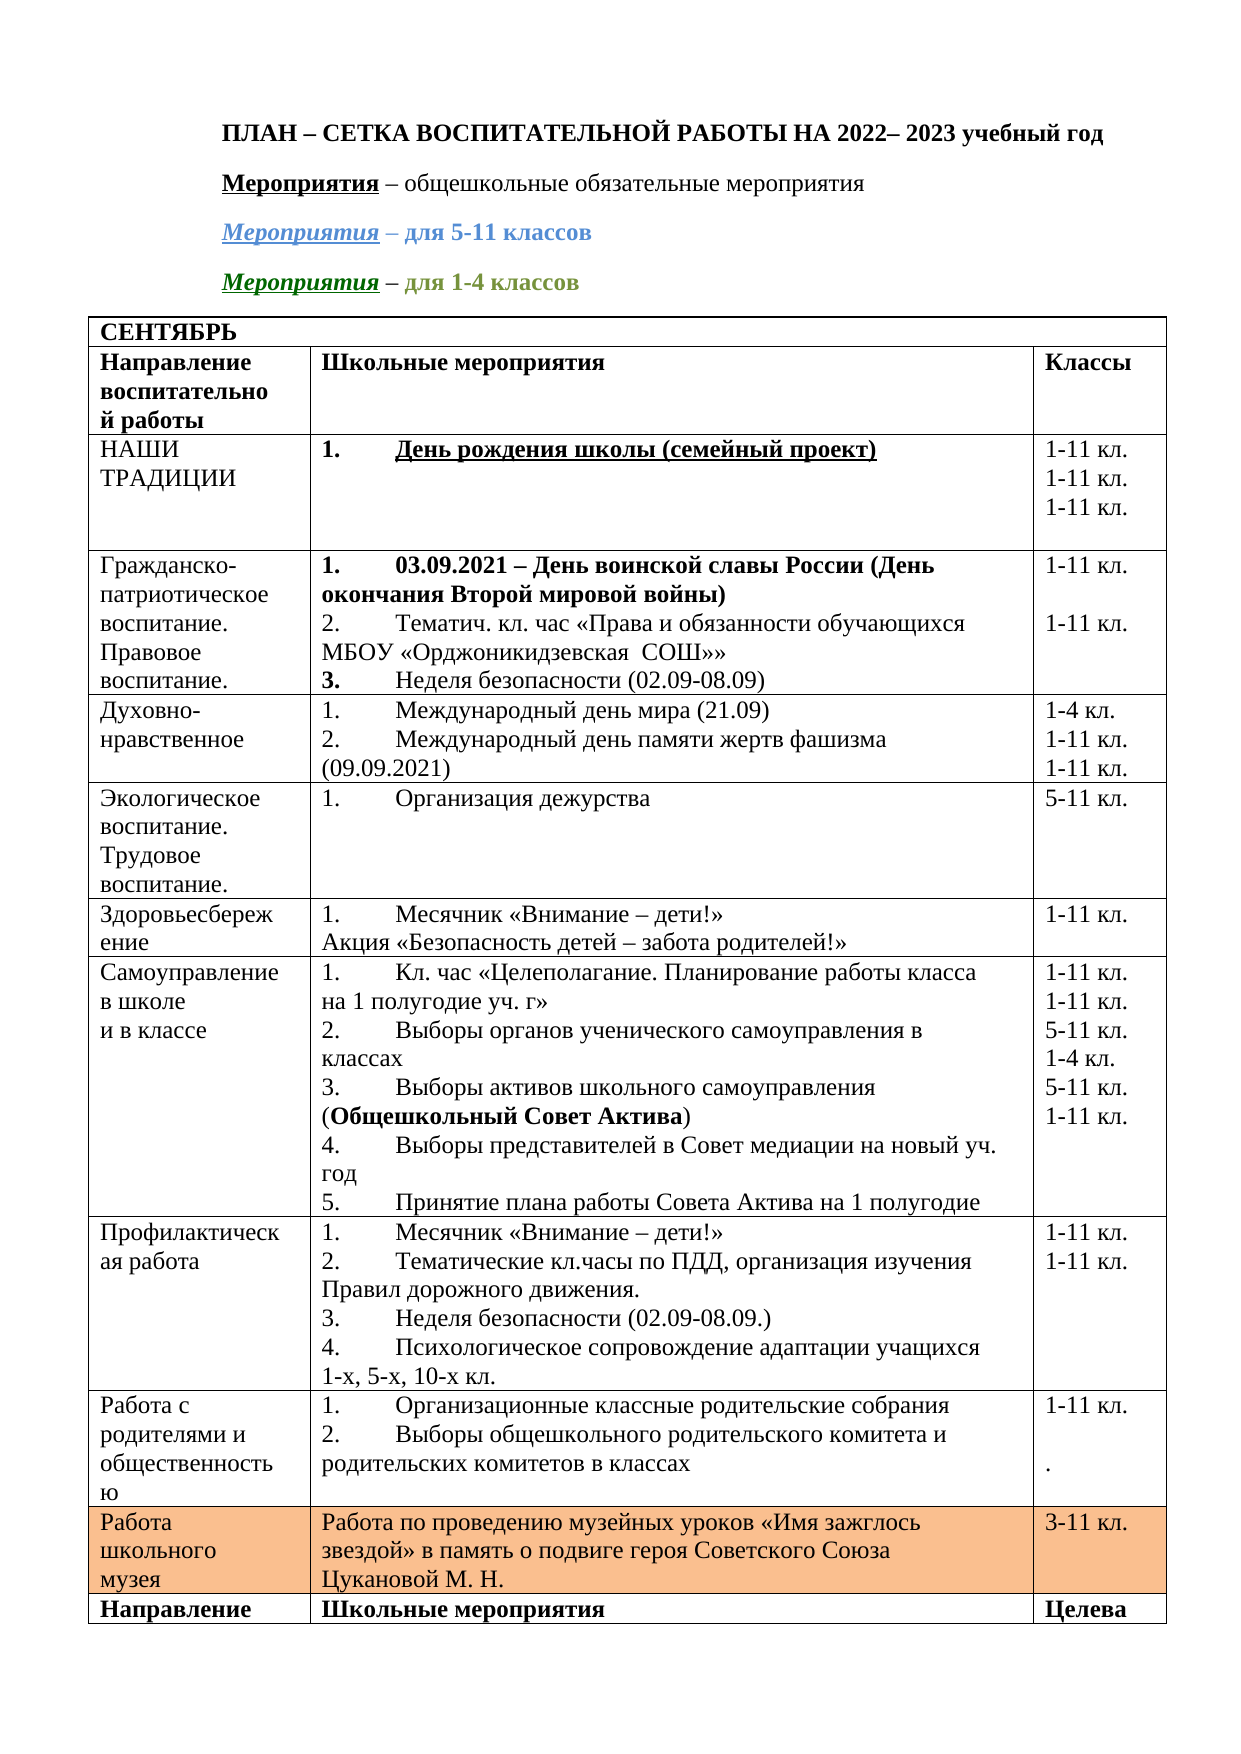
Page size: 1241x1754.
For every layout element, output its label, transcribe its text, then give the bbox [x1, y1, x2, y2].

text Мероприятия – для 1-4 классов [162, 267, 1152, 296]
table_cell 1-11 кл. [1034, 899, 1166, 956]
table_cell Организационные классные родительские собрания Выборы общешкольного родительского комитета и родительских комитетов в классах [311, 1391, 1033, 1506]
table_cell Самоуправление в школе и в классе [89, 957, 310, 1216]
table_cell Международный день мира (21.09) Международный день памяти жертв фашизма (09.09.2021) [311, 695, 1033, 782]
table_cell Целевая аудитория [1034, 1594, 1166, 1623]
text Мероприятия – для 5-11 классов [162, 217, 1152, 246]
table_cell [89, 1594, 310, 1623]
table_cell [311, 1594, 1033, 1623]
table_cell Направление воспитательной работы [89, 347, 310, 433]
table_cell 1-11 кл. . [1034, 1391, 1166, 1506]
table_cell Организация дежурства [311, 783, 1033, 898]
table_cell День рождения школы (семейный проект) [311, 435, 1033, 549]
table_cell Экологическое воспитание. Трудовое воспитание. [89, 783, 310, 898]
text Мероприятия – общешкольные обязательные мероприятия [162, 168, 1152, 196]
table_cell 5-11 кл. [1034, 783, 1166, 898]
table_cell 1-11 кл. 1-11 кл. [1034, 551, 1166, 694]
table_cell Гражданско-патриотическое воспитание. Правовое воспитание. [89, 551, 310, 694]
table_cell Работа школьного музея [89, 1507, 310, 1593]
table_cell 3-11 кл. [1034, 1507, 1166, 1593]
table_cell Духовно-нравственное [89, 695, 310, 782]
table_cell НАШИ ТРАДИЦИИ [89, 435, 310, 549]
table_cell 1-4 кл. 1-11 кл. 1-11 кл. [1034, 695, 1166, 782]
table_cell Месячник «Внимание – дети!» Акция «Безопасность детей – забота родителей!» [311, 899, 1033, 956]
table_cell Профилактическая работа [89, 1217, 310, 1389]
text ПЛАН – СЕТКА ВОСПИТАТЕЛЬНОЙ РАБОТЫ НА 2022– 2023 учебный год [162, 118, 1152, 147]
table_cell Месячник «Внимание – дети!» Тематические кл.часы по ПДД, организация изучения Правил дорожного движения. Неделя безопасности (02.09-08.09.) Психологическое сопровождение адаптации учащихся 1-х, 5-х, 10-х кл. [311, 1217, 1033, 1389]
table_cell 1-11 кл. 1-11 кл. 5-11 кл. 1-4 кл. 5-11 кл. 1-11 кл. [1034, 957, 1166, 1216]
table_cell 1-11 кл. 1-11 кл. [1034, 1217, 1166, 1389]
table_cell Работа по проведению музейных уроков «Имя зажглось звездой» в память о подвиге героя Советского Союза Цукановой М. Н. [311, 1507, 1033, 1593]
table_cell 1-11 кл. 1-11 кл. 1-11 кл. [1034, 435, 1166, 549]
table_cell Классы [1034, 347, 1166, 433]
table_cell Кл. час «Целеполагание. Планирование работы класса на 1 полугодие уч. г» Выборы органов ученического самоуправления в классах Выборы активов школьного самоуправления (Общешкольный Совет Актива) Выборы представителей в Совет медиации на новый уч. год Принятие плана работы Совета Актива на 1 полугодие [311, 957, 1033, 1216]
table_cell Здоровьесбережение [89, 899, 310, 956]
table_cell Работа с родителями и общественностью [89, 1391, 310, 1506]
table_cell Школьные мероприятия [311, 347, 1033, 433]
table_cell 03.09.2021 – День воинской славы России (День окончания Второй мировой войны) Тематич. кл. час «Права и обязанности обучающихся МБОУ «Орджоникидзевская СОШ»» Неделя безопасности (02.09-08.09) [311, 551, 1033, 694]
table_header СЕНТЯБРЬ [89, 318, 1166, 346]
